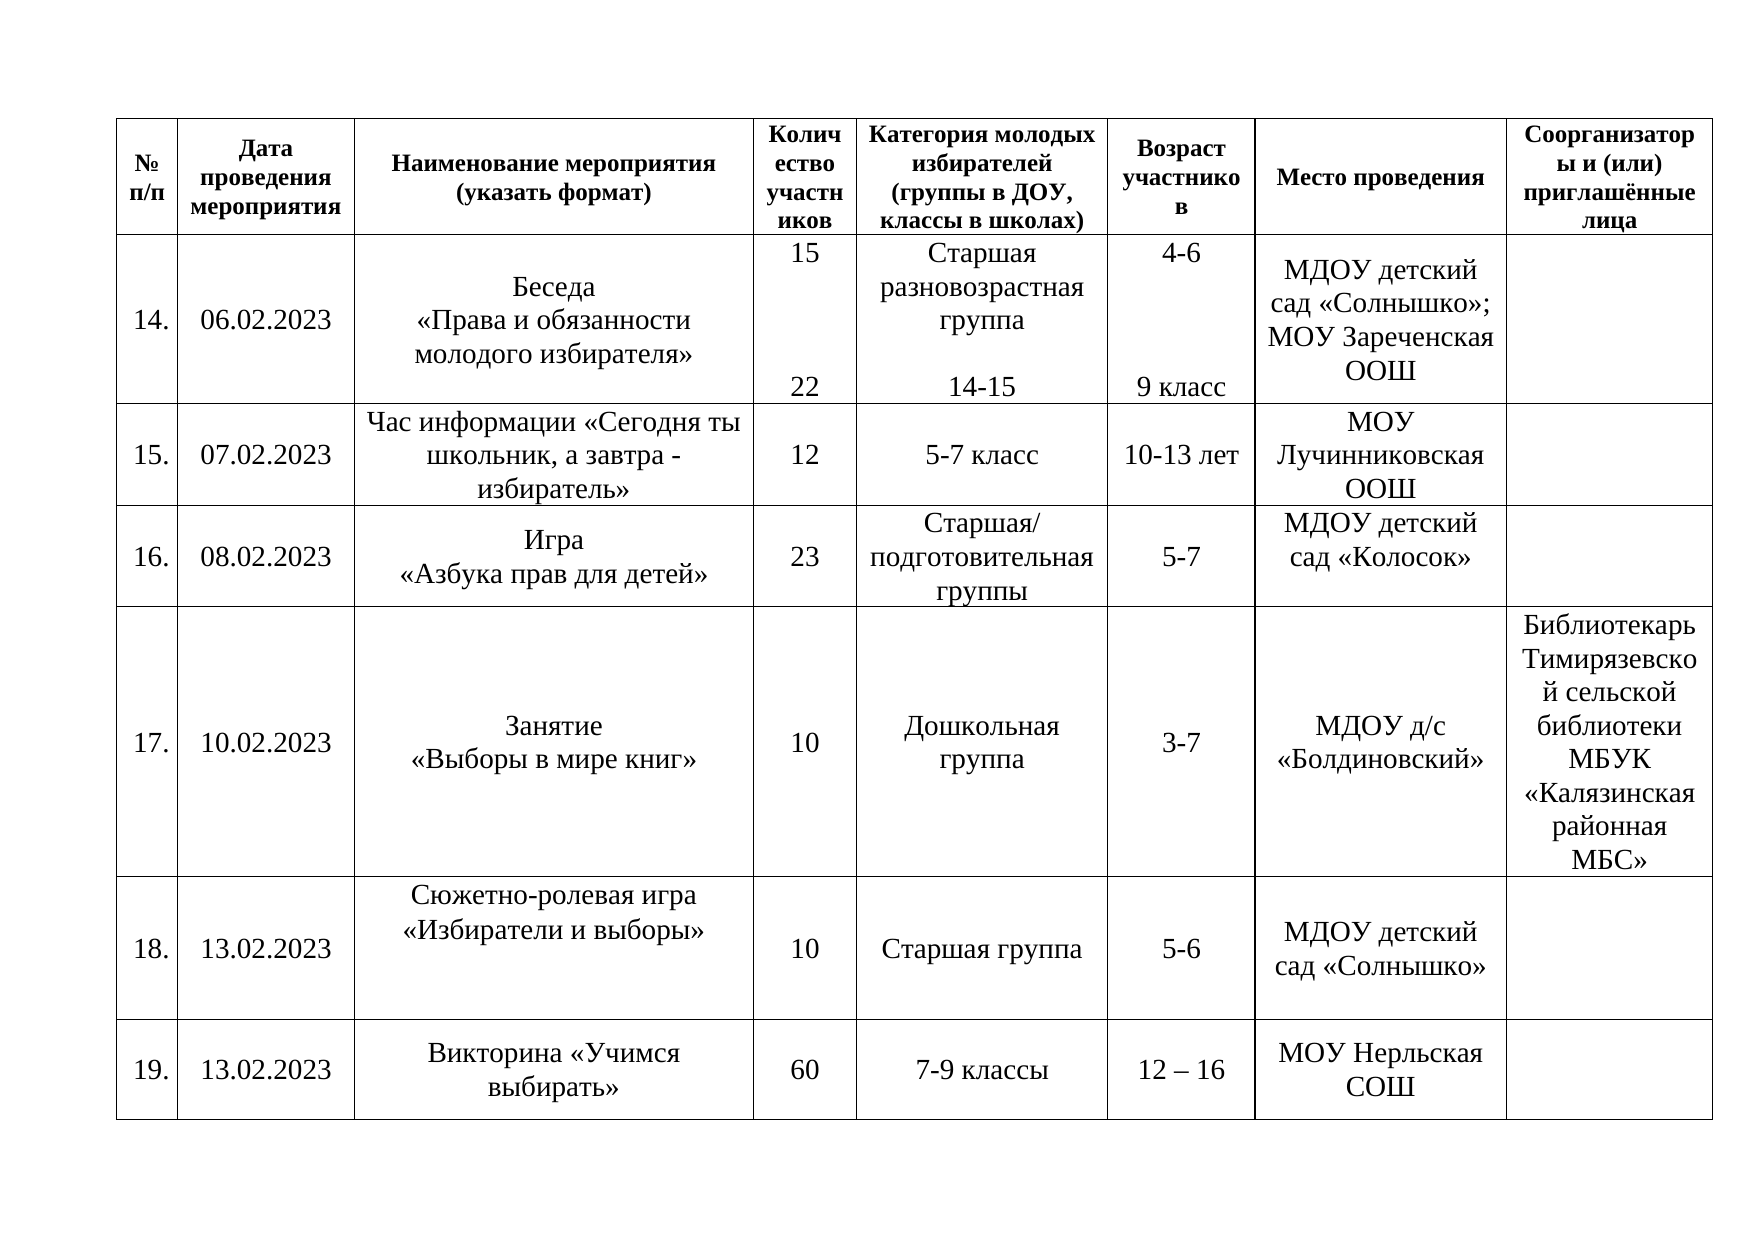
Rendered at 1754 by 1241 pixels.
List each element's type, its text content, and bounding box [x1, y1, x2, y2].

table_cell МДОУ д/с «Болдиновский» [1256, 607, 1506, 876]
table_cell 10 [754, 607, 856, 876]
table_cell [117, 404, 177, 504]
table_cell МДОУ детский сад «Солнышко» [1256, 877, 1506, 1019]
table_cell МДОУ детский сад «Солнышко»; МОУ Зареченская ООШ [1256, 235, 1506, 403]
table_cell Старшая/подготовительная группы [857, 506, 1107, 606]
table_cell [117, 877, 177, 1019]
table_cell Час информации «Сегодня ты школьник, а завтра - избиратель» [355, 404, 753, 504]
table_cell 06.02.2023 [178, 235, 354, 403]
table_cell Старшая разновозрастная группа 14-15 [857, 235, 1107, 403]
table_cell 10-13 лет [1108, 404, 1254, 504]
table_cell 23 [754, 506, 856, 606]
table_cell [117, 1020, 177, 1119]
table_cell 5-7 класс [857, 404, 1107, 504]
table_cell МОУ Нерльская СОШ [1256, 1020, 1506, 1119]
table_cell [117, 607, 177, 876]
table_cell 3-7 [1108, 607, 1254, 876]
table_header № п/п [117, 119, 177, 234]
table_cell Сюжетно-ролевая игра «Избиратели и выборы» [355, 877, 753, 1019]
table_header Соорганизаторы и (или) приглашённые лица [1507, 119, 1712, 234]
table_cell [1507, 404, 1712, 504]
table_header Категория молодых избирателей (группы в ДОУ, классы в школах) [857, 119, 1107, 234]
table_cell 13.02.2023 [178, 877, 354, 1019]
table_cell 15 22 [754, 235, 856, 403]
table_cell [1507, 877, 1712, 1019]
table_header Возраст участников [1108, 119, 1254, 234]
table_cell Библиотекарь Тимирязевской сельской библиотеки МБУК «Калязинская районная МБС» [1507, 607, 1712, 876]
table_cell 5-7 [1108, 506, 1254, 606]
table_cell 7-9 классы [857, 1020, 1107, 1119]
table_cell Викторина «Учимся выбирать» [355, 1020, 753, 1119]
table_cell [1507, 506, 1712, 606]
table_cell 60 [754, 1020, 856, 1119]
table_cell 10.02.2023 [178, 607, 354, 876]
table_cell 10 [754, 877, 856, 1019]
table_cell Игра «Азбука прав для детей» [355, 506, 753, 606]
table_cell 12 [754, 404, 856, 504]
table_header Место проведения [1256, 119, 1506, 234]
table_cell 4-6 9 класс [1108, 235, 1254, 403]
table_cell [1507, 1020, 1712, 1119]
table_cell Занятие «Выборы в мире книг» [355, 607, 753, 876]
table_cell 08.02.2023 [178, 506, 354, 606]
table_header Количество участников [754, 119, 856, 234]
table_cell 13.02.2023 [178, 1020, 354, 1119]
table_cell МДОУ детский сад «Колосок» [1256, 506, 1506, 606]
table_cell 5-6 [1108, 877, 1254, 1019]
table_header Дата проведения мероприятия [178, 119, 354, 234]
table_cell Старшая группа [857, 877, 1107, 1019]
table_header Наименование мероприятия (указать формат) [355, 119, 753, 234]
table_cell [1507, 235, 1712, 403]
table_cell Беседа «Права и обязанности молодого избирателя» [355, 235, 753, 403]
table_cell МОУ Лучинниковская ООШ [1256, 404, 1506, 504]
table_cell 12 – 16 [1108, 1020, 1254, 1119]
table_cell [117, 235, 177, 403]
table_cell Дошкольная группа [857, 607, 1107, 876]
table_cell [117, 506, 177, 606]
table_cell 07.02.2023 [178, 404, 354, 504]
